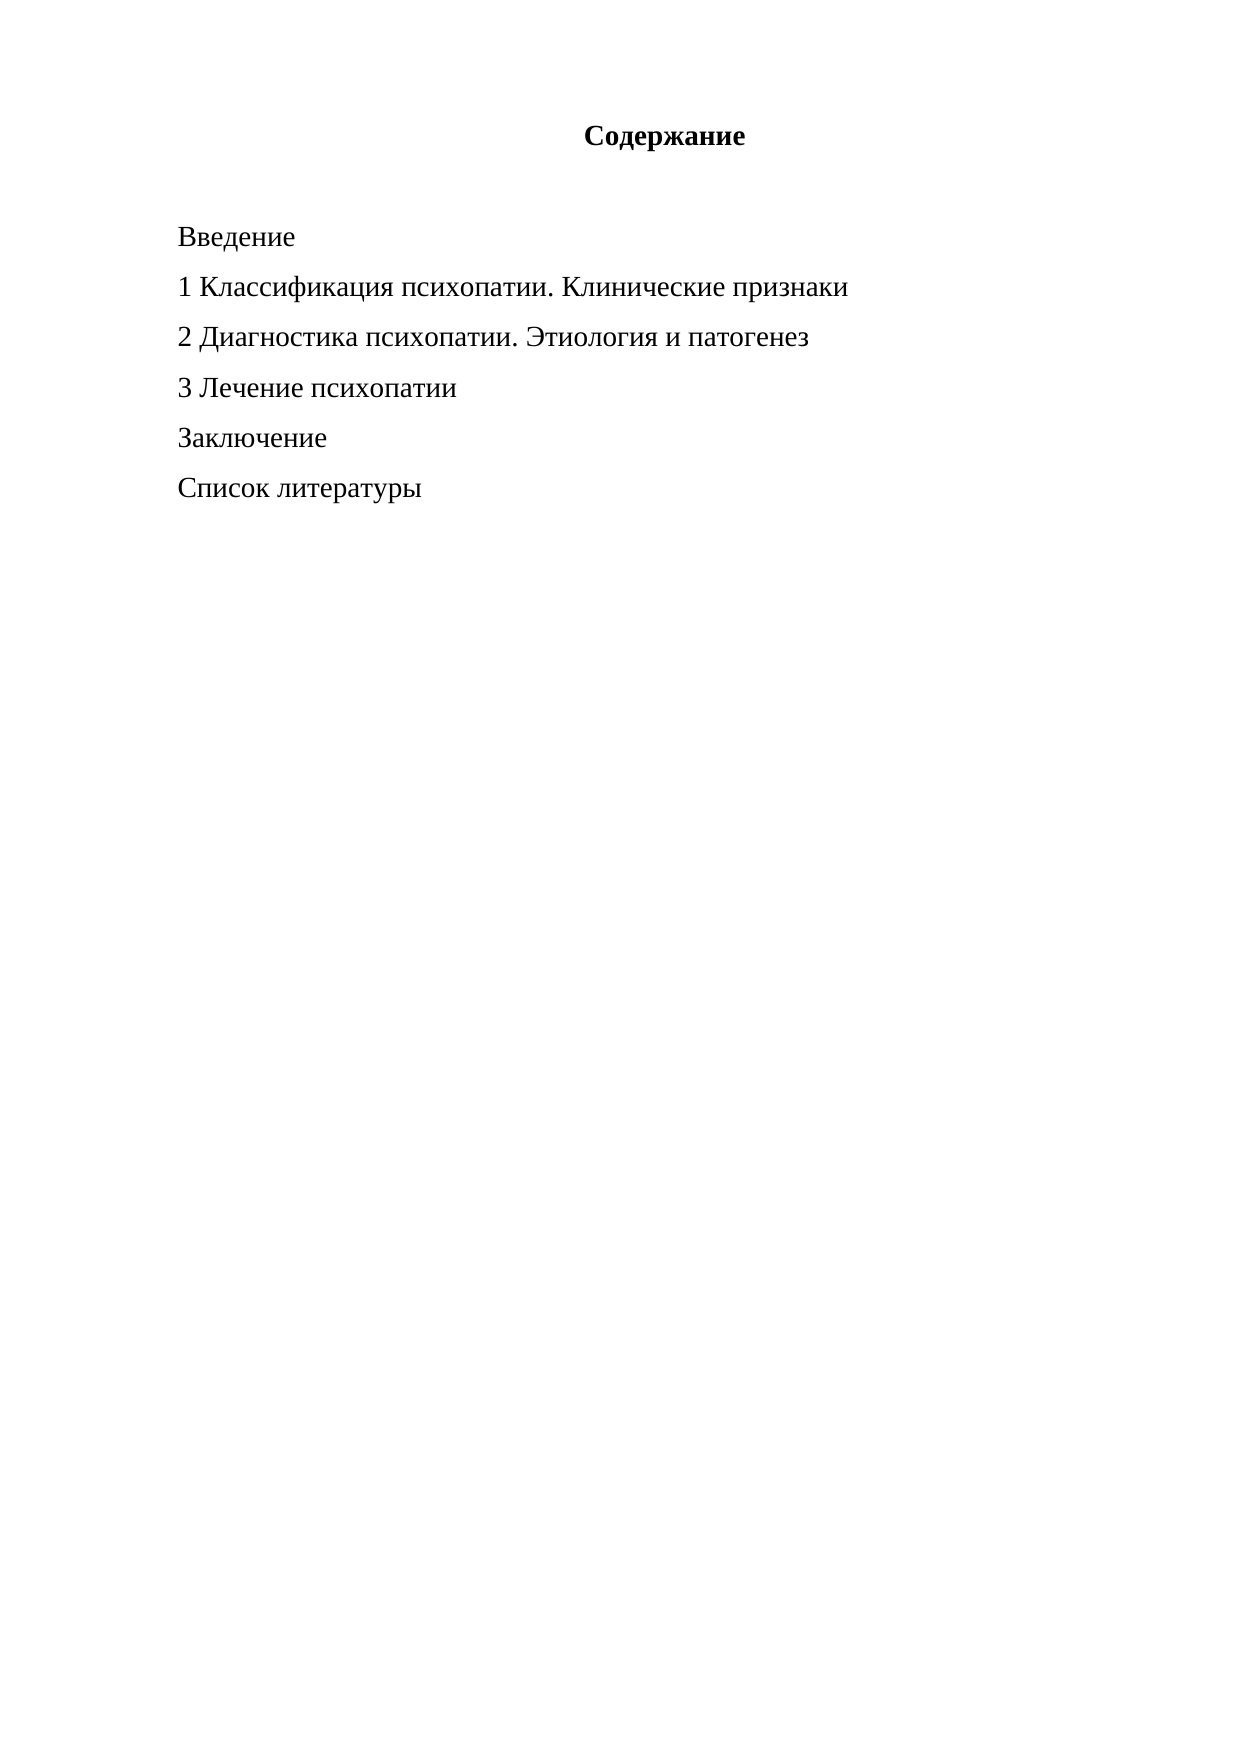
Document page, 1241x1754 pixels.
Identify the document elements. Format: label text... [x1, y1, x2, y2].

text Заключение [177, 420, 1152, 453]
text 3 Лечение психопатии [177, 370, 1152, 403]
text Список литературы [177, 470, 1152, 504]
text 2 Диагностика психопатии. Этиология и патогенез [177, 319, 1152, 353]
text Введение [177, 219, 1152, 252]
text 1 Классификация психопатии. Клинические признаки [177, 269, 1152, 303]
text Содержание [177, 118, 1152, 152]
